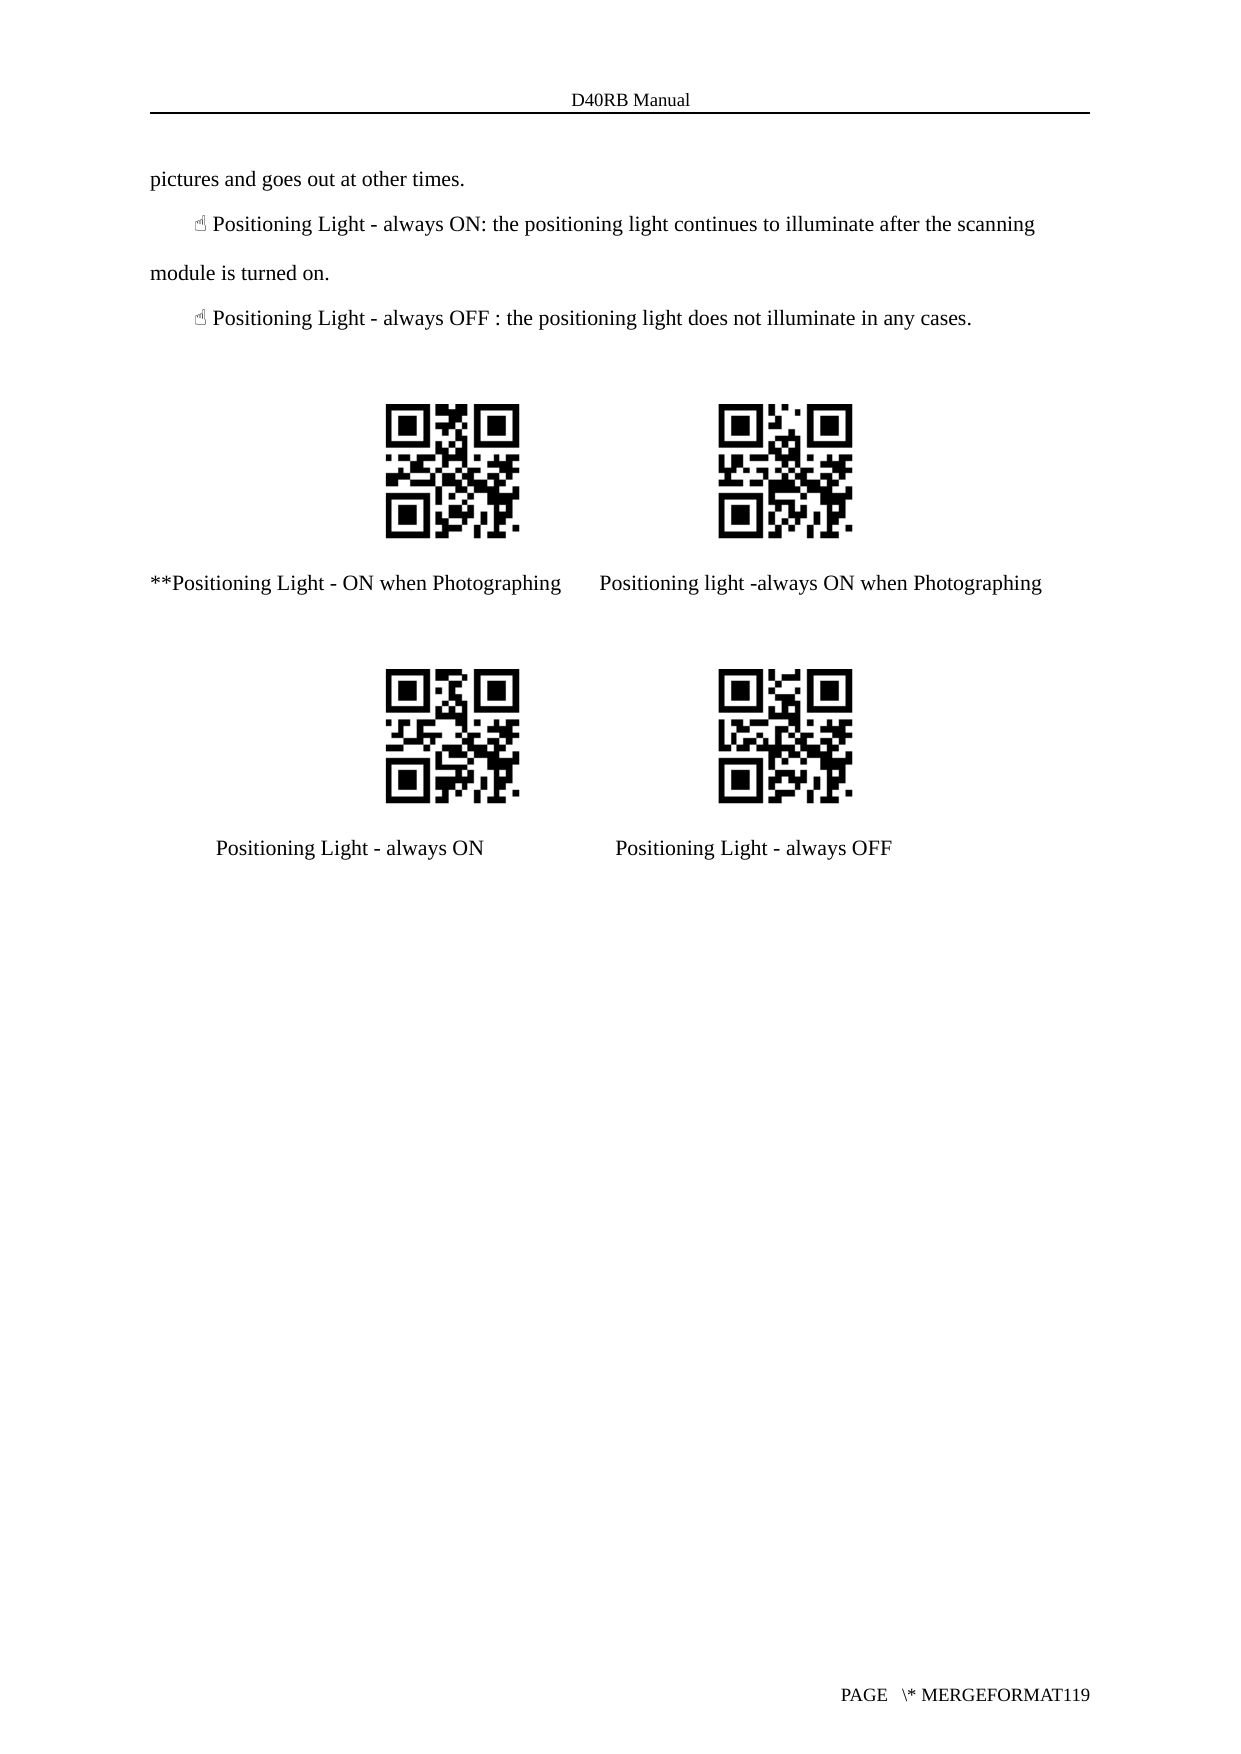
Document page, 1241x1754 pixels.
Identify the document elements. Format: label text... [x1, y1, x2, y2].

picture [718, 669, 855, 806]
text Positioning Light - always ON Positioning Light - always OFF [150, 832, 1090, 864]
picture [718, 404, 855, 541]
picture [385, 669, 522, 806]
picture [385, 404, 522, 541]
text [150, 162, 1090, 194]
text Positioning Light - always OFF : the positioning light does not illuminate in any cases. [150, 301, 1090, 333]
text Positioning Light - always ON: the positioning light continues to illuminate after the scanning module is turned on. [150, 207, 1090, 288]
text **Positioning Light - ON when Photographing Positioning light -always ON when Photographing [150, 566, 1090, 599]
